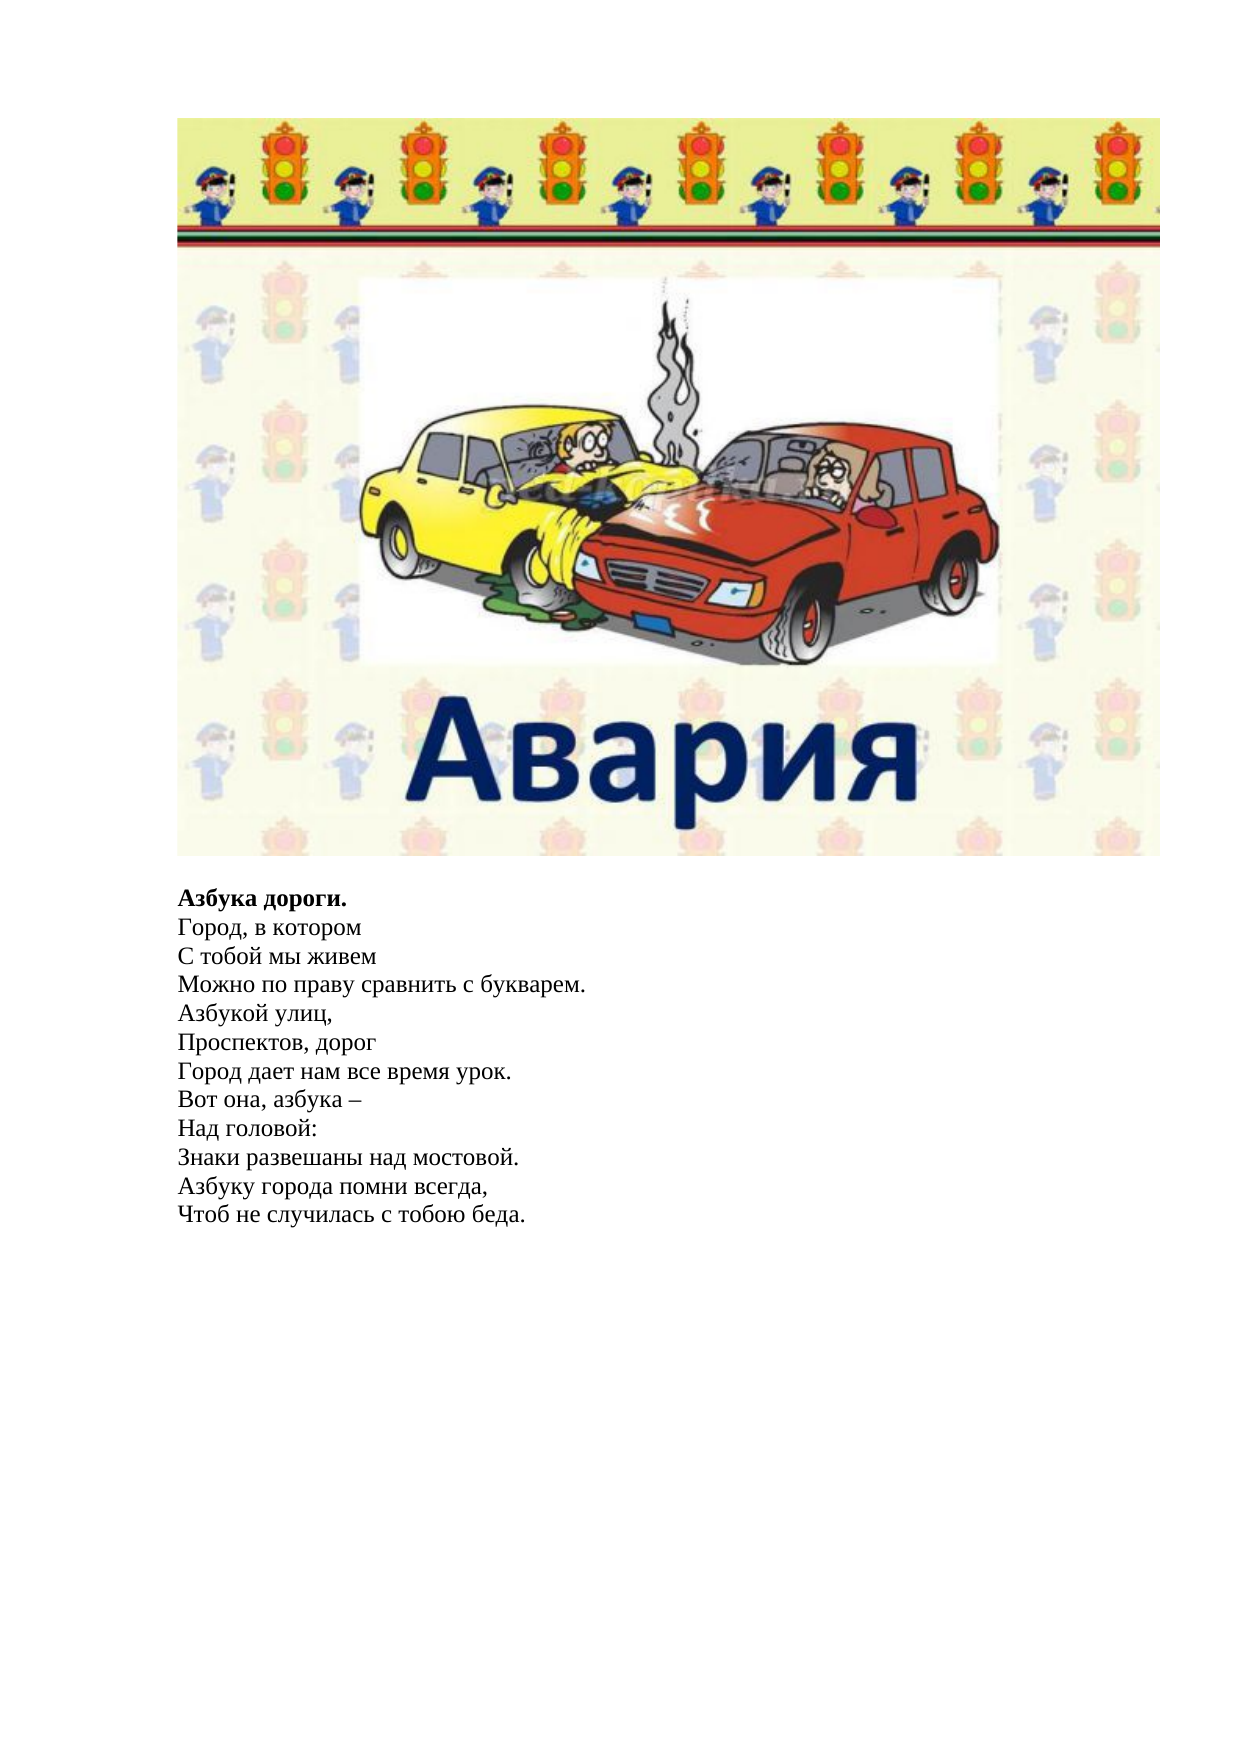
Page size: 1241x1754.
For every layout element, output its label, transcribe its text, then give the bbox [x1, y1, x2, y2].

picture [177, 118, 1160, 856]
text Азбука дороги. Город, в котором С тобой мы живем Можно по праву сравнить с букварем. Азбукой улиц, Проспектов, дорог Город дает нам все время урок. Вот она, азбука – Над головой: Знаки развешаны над мостовой. Азбуку города помни всегда, Чтоб не случилась с тобою беда. [177, 856, 1152, 1228]
